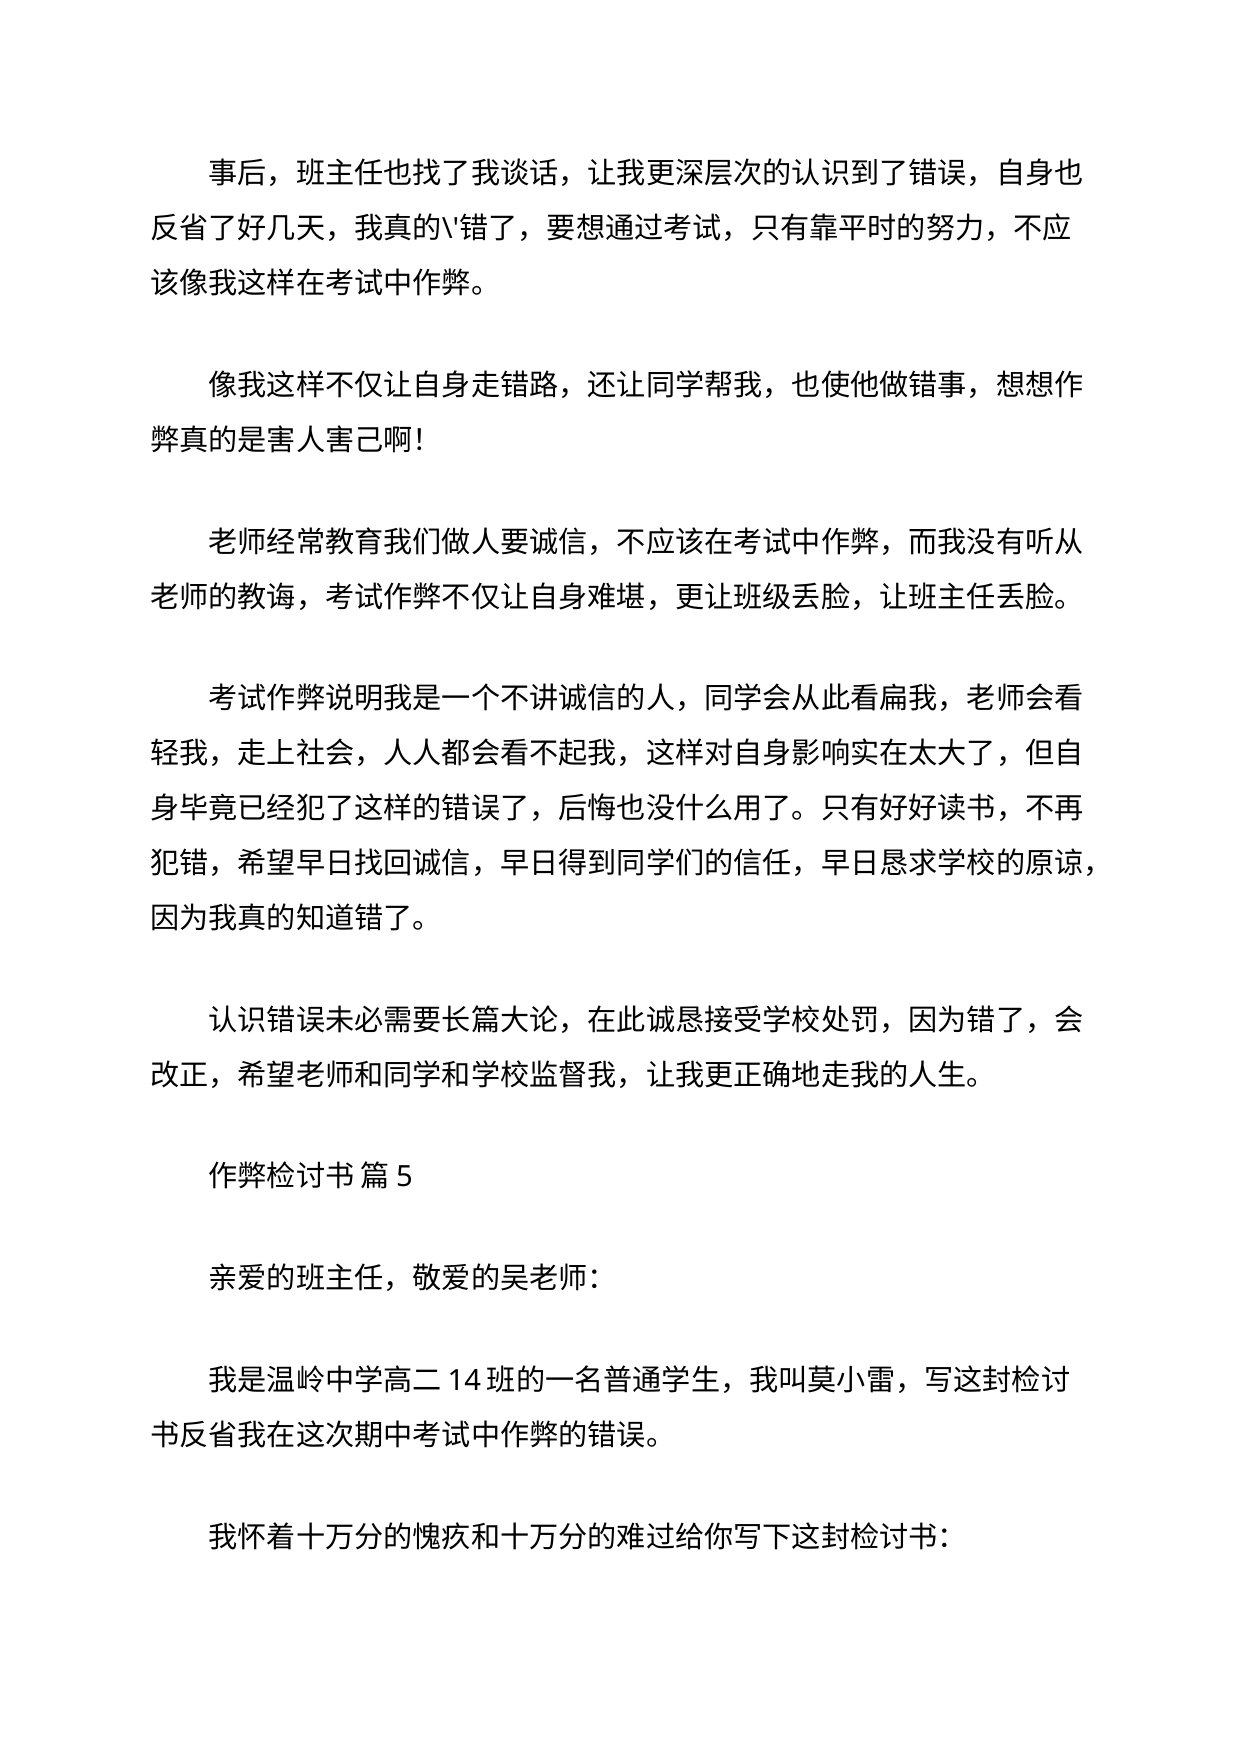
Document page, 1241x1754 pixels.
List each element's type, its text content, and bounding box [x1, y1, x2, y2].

text 亲爱的班主任，敬爱的吴老师： [150, 1255, 1090, 1297]
text 我是温岭中学高二14班的一名普通学生，我叫莫小雷，写这封检讨书反省我在这次期中考试中作弊的错误。 [150, 1357, 1090, 1454]
text 事后，班主任也找了我谈话，让我更深层次的认识到了错误，自身也反省了好几天，我真的\'错了，要想通过考试，只有靠平时的努力，不应该像我这样在考试中作弊。 [150, 150, 1090, 302]
text 作弊检讨书 篇5 [150, 1153, 1090, 1195]
text 考试作弊说明我是一个不讲诚信的人，同学会从此看扁我，老师会看轻我，走上社会，人人都会看不起我，这样对自身影响实在太大了，但自身毕竟已经犯了这样的错误了，后悔也没什么用了。只有好好读书，不再犯错，希望早日找回诚信，早日得到同学们的信任，早日恳求学校的原谅，因为我真的知道错了。 [150, 675, 1090, 937]
text 认识错误未必需要长篇大论，在此诚恳接受学校处罚，因为错了，会改正，希望老师和同学和学校监督我，让我更正确地走我的人生。 [150, 996, 1090, 1093]
text 我怀着十万分的愧疚和十万分的难过给你写下这封检讨书： [150, 1513, 1090, 1556]
text 老师经常教育我们做人要诚信，不应该在考试中作弊，而我没有听从老师的教诲，考试作弊不仅让自身难堪，更让班级丢脸，让班主任丢脸。 [150, 518, 1090, 616]
text 像我这样不仅让自身走错路，还让同学帮我，也使他做错事，想想作弊真的是害人害己啊！ [150, 362, 1090, 459]
